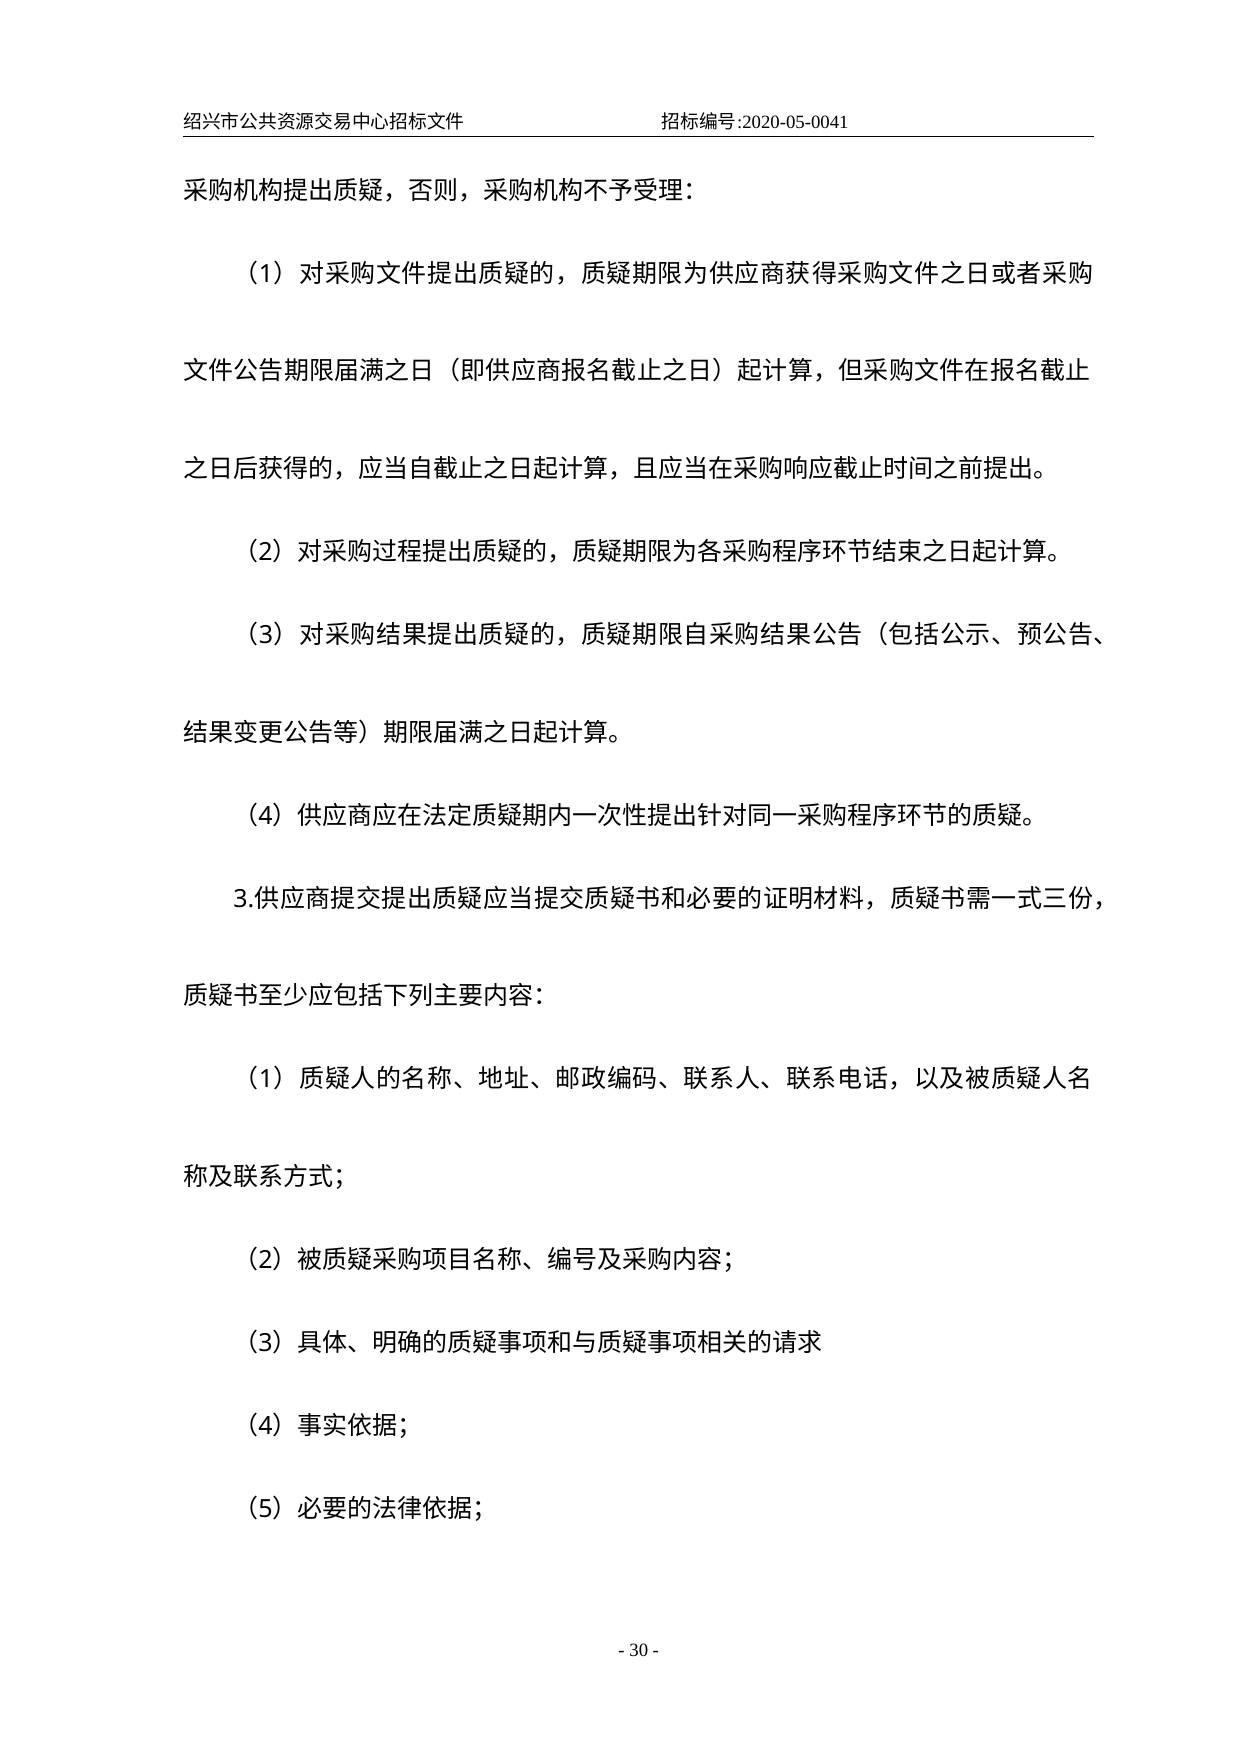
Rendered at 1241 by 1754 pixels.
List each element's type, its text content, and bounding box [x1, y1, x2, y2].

text （4）事实依据； [183, 1391, 1094, 1456]
text （3）对采购结果提出质疑的，质疑期限自采购结果公告（包括公示、预公告、结果变更公告等）期限届满之日起计算。 [183, 600, 1094, 763]
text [183, 156, 1094, 221]
text （1）对采购文件提出质疑的，质疑期限为供应商获得采购文件之日或者采购文件公告期限届满之日（即供应商报名截止之日）起计算，但采购文件在报名截止之日后获得的，应当自截止之日起计算，且应当在采购响应截止时间之前提出。 [183, 239, 1094, 499]
text （2）被质疑采购项目名称、编号及采购内容； [183, 1225, 1094, 1290]
text （4）供应商应在法定质疑期内一次性提出针对同一采购程序环节的质疑。 [183, 781, 1094, 846]
text （5）必要的法律依据； [183, 1474, 1094, 1539]
text （2）对采购过程提出质疑的，质疑期限为各采购程序环节结束之日起计算。 [183, 517, 1094, 582]
text 3.供应商提交提出质疑应当提交质疑书和必要的证明材料，质疑书需一式三份，质疑书至少应包括下列主要内容： [183, 864, 1094, 1026]
text （3）具体、明确的质疑事项和与质疑事项相关的请求 [183, 1308, 1094, 1373]
text （1）质疑人的名称、地址、邮政编码、联系人、联系电话，以及被质疑人名称及联系方式； [183, 1044, 1094, 1207]
